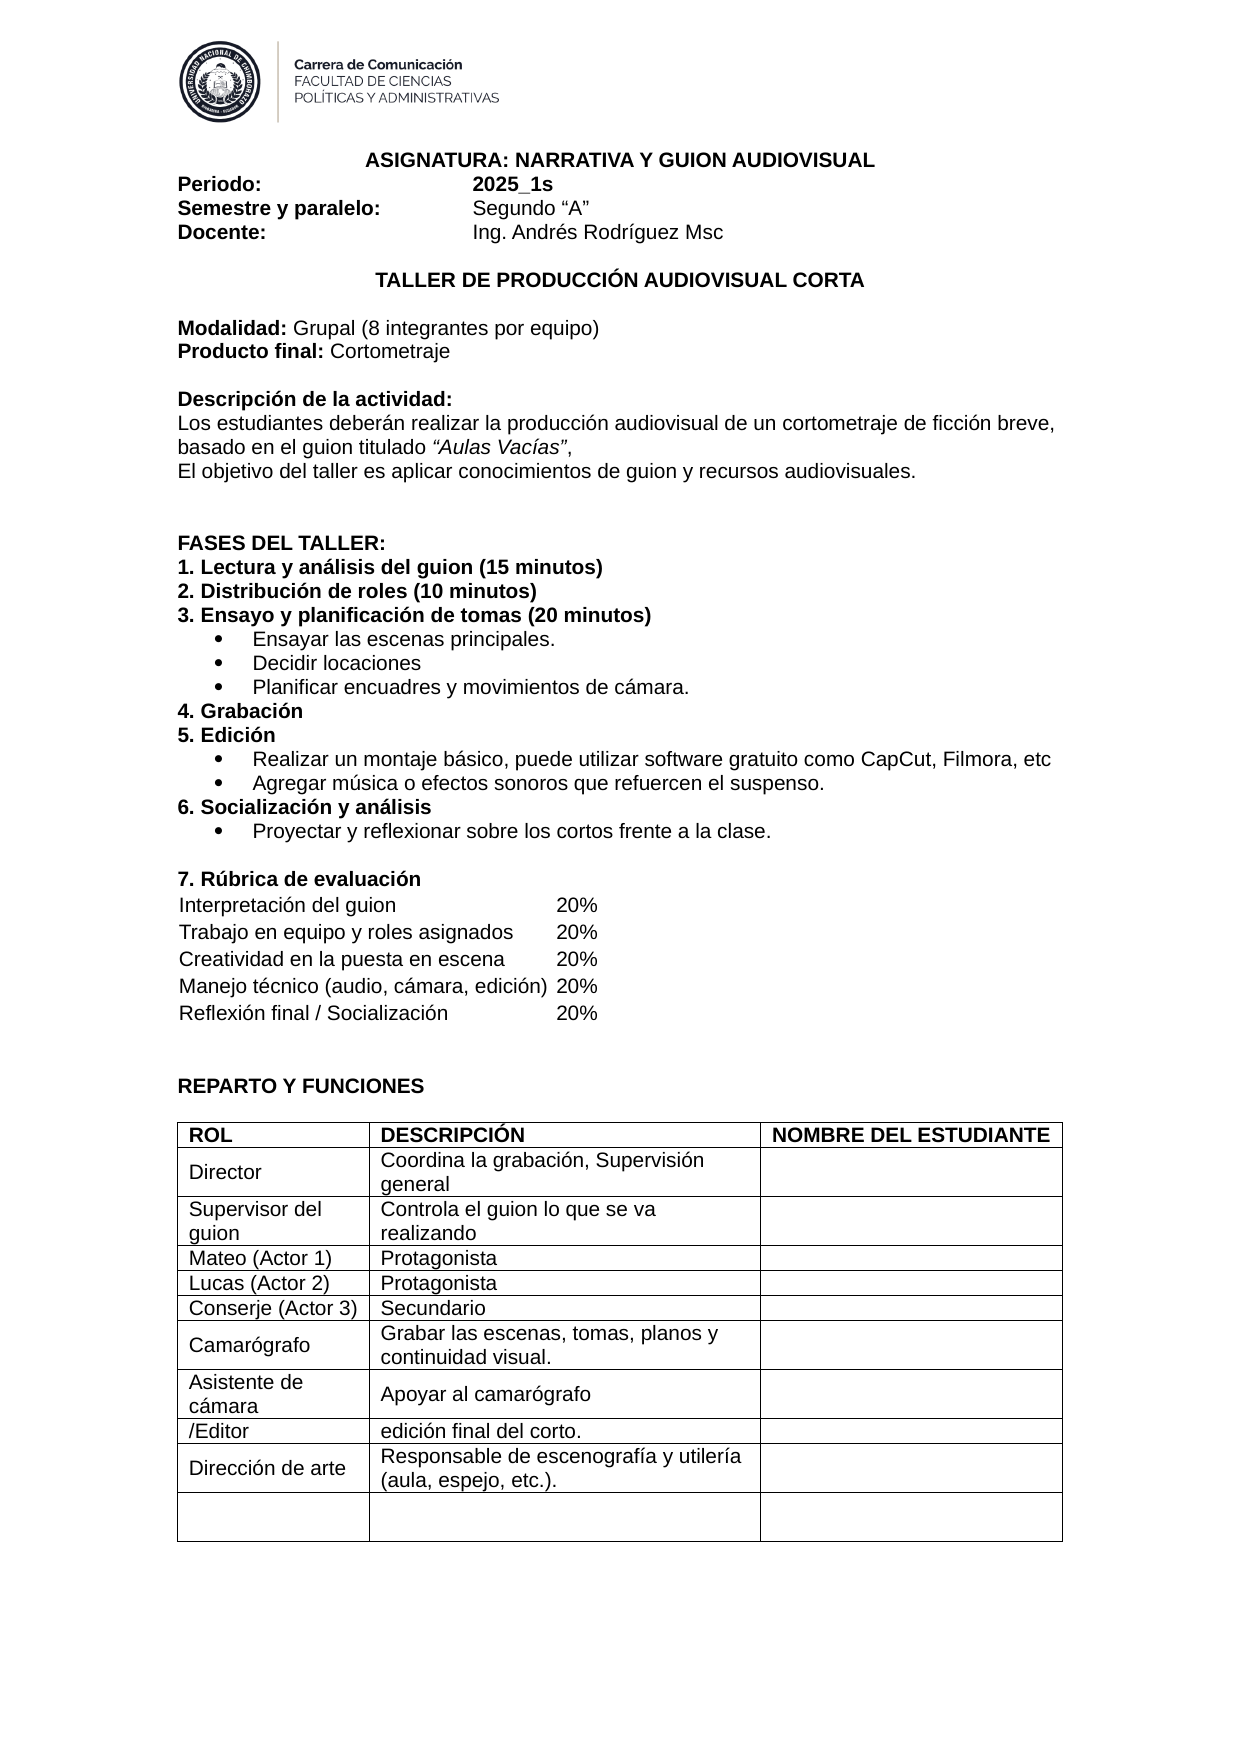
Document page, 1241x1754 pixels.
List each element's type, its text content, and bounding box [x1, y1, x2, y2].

table_cell [761, 1321, 1062, 1369]
table_cell Mateo (Actor 1) [178, 1246, 369, 1270]
text FASES DEL TALLER: [177, 531, 1063, 555]
text 3. Ensayo y planificación de tomas (20 minutos) [177, 603, 1063, 627]
table_cell 20% [554, 999, 604, 1026]
text 1. Lectura y análisis del guion (15 minutos) [177, 555, 1063, 579]
table_header NOMBRE DEL ESTUDIANTE [761, 1123, 1062, 1147]
text 2. Distribución de roles (10 minutos) [177, 579, 1063, 603]
table_cell Secundario [370, 1296, 760, 1320]
text 5. Edición [177, 723, 1063, 747]
table_cell Lucas (Actor 2) [178, 1271, 369, 1295]
text Docente: Ing. Andrés Rodríguez Msc [177, 219, 1063, 243]
table_header 20% [554, 891, 604, 918]
table_cell Supervisor del guion [178, 1197, 369, 1245]
table_header ROL [178, 1123, 369, 1147]
text Descripción de la actividad: [177, 387, 1063, 411]
table_cell Creatividad en la puesta en escena [177, 945, 554, 972]
table_cell Apoyar al camarógrafo [370, 1370, 760, 1418]
text El objetivo del taller es aplicar conocimientos de guion y recursos audiovisuales. [177, 459, 1063, 483]
list Planificar encuadres y movimientos de cámara. [215, 675, 1063, 699]
table_cell Responsable de escenografía y utilería (aula, espejo, etc.). [370, 1444, 760, 1492]
text Periodo: 2025_1s [177, 172, 1063, 196]
table_cell Trabajo en equipo y roles asignados [177, 918, 554, 945]
table_cell [761, 1370, 1062, 1418]
list Decidir locaciones [215, 651, 1063, 675]
table_cell Protagonista [370, 1246, 760, 1270]
text 7. Rúbrica de evaluación [177, 867, 1063, 891]
table_cell [178, 1493, 369, 1541]
table_cell [761, 1296, 1062, 1320]
table_cell [761, 1493, 1062, 1541]
table_cell Asistente de cámara [178, 1370, 369, 1418]
text 4. Grabación [177, 699, 1063, 723]
table_cell Coordina la grabación, Supervisión general [370, 1148, 760, 1196]
table_cell 20% [554, 972, 604, 999]
table_cell Reflexión final / Socialización [177, 999, 554, 1026]
picture [120, 23, 534, 132]
text Semestre y paralelo: Segundo “A” [177, 196, 1063, 219]
table_cell Director [178, 1148, 369, 1196]
table_cell Manejo técnico (audio, cámara, edición) [177, 972, 554, 999]
table_cell /Editor [178, 1419, 369, 1443]
text REPARTO Y FUNCIONES [177, 1074, 1063, 1098]
table_header Interpretación del guion [177, 891, 554, 918]
table_cell Grabar las escenas, tomas, planos y continuidad visual. [370, 1321, 760, 1369]
table_cell [761, 1444, 1062, 1492]
table_cell [761, 1271, 1062, 1295]
table_cell edición final del corto. [370, 1419, 760, 1443]
text TALLER DE PRODUCCIÓN AUDIOVISUAL CORTA [177, 267, 1063, 291]
table_cell Protagonista [370, 1271, 760, 1295]
table_cell [761, 1246, 1062, 1270]
table_header DESCRIPCIÓN [370, 1123, 760, 1147]
table_cell Controla el guion lo que se va realizando [370, 1197, 760, 1245]
table_cell 20% [554, 918, 604, 945]
table_cell Dirección de arte [178, 1444, 369, 1492]
table_cell 20% [554, 945, 604, 972]
text Modalidad: Grupal (8 integrantes por equipo) Producto final: Cortometraje [177, 291, 1063, 363]
list Proyectar y reflexionar sobre los cortos frente a la clase. [215, 819, 1063, 843]
list Agregar música o efectos sonoros que refuercen el suspenso. [215, 771, 1063, 795]
table_cell [761, 1148, 1062, 1196]
text Los estudiantes deberán realizar la producción audiovisual de un cortometraje de ficción breve, basado en el guion titulado “Aulas Vacías”, [177, 411, 1063, 459]
list Ensayar las escenas principales. [215, 627, 1063, 651]
text ASIGNATURA: NARRATIVA Y GUION AUDIOVISUAL [177, 148, 1063, 172]
table_cell [761, 1419, 1062, 1443]
text 6. Socialización y análisis [177, 795, 1063, 819]
table_cell Camarógrafo [178, 1321, 369, 1369]
list Realizar un montaje básico, puede utilizar software gratuito como CapCut, Filmora, etc [215, 747, 1063, 771]
table_cell [761, 1197, 1062, 1245]
table_cell [370, 1493, 760, 1541]
table_cell Conserje (Actor 3) [178, 1296, 369, 1320]
